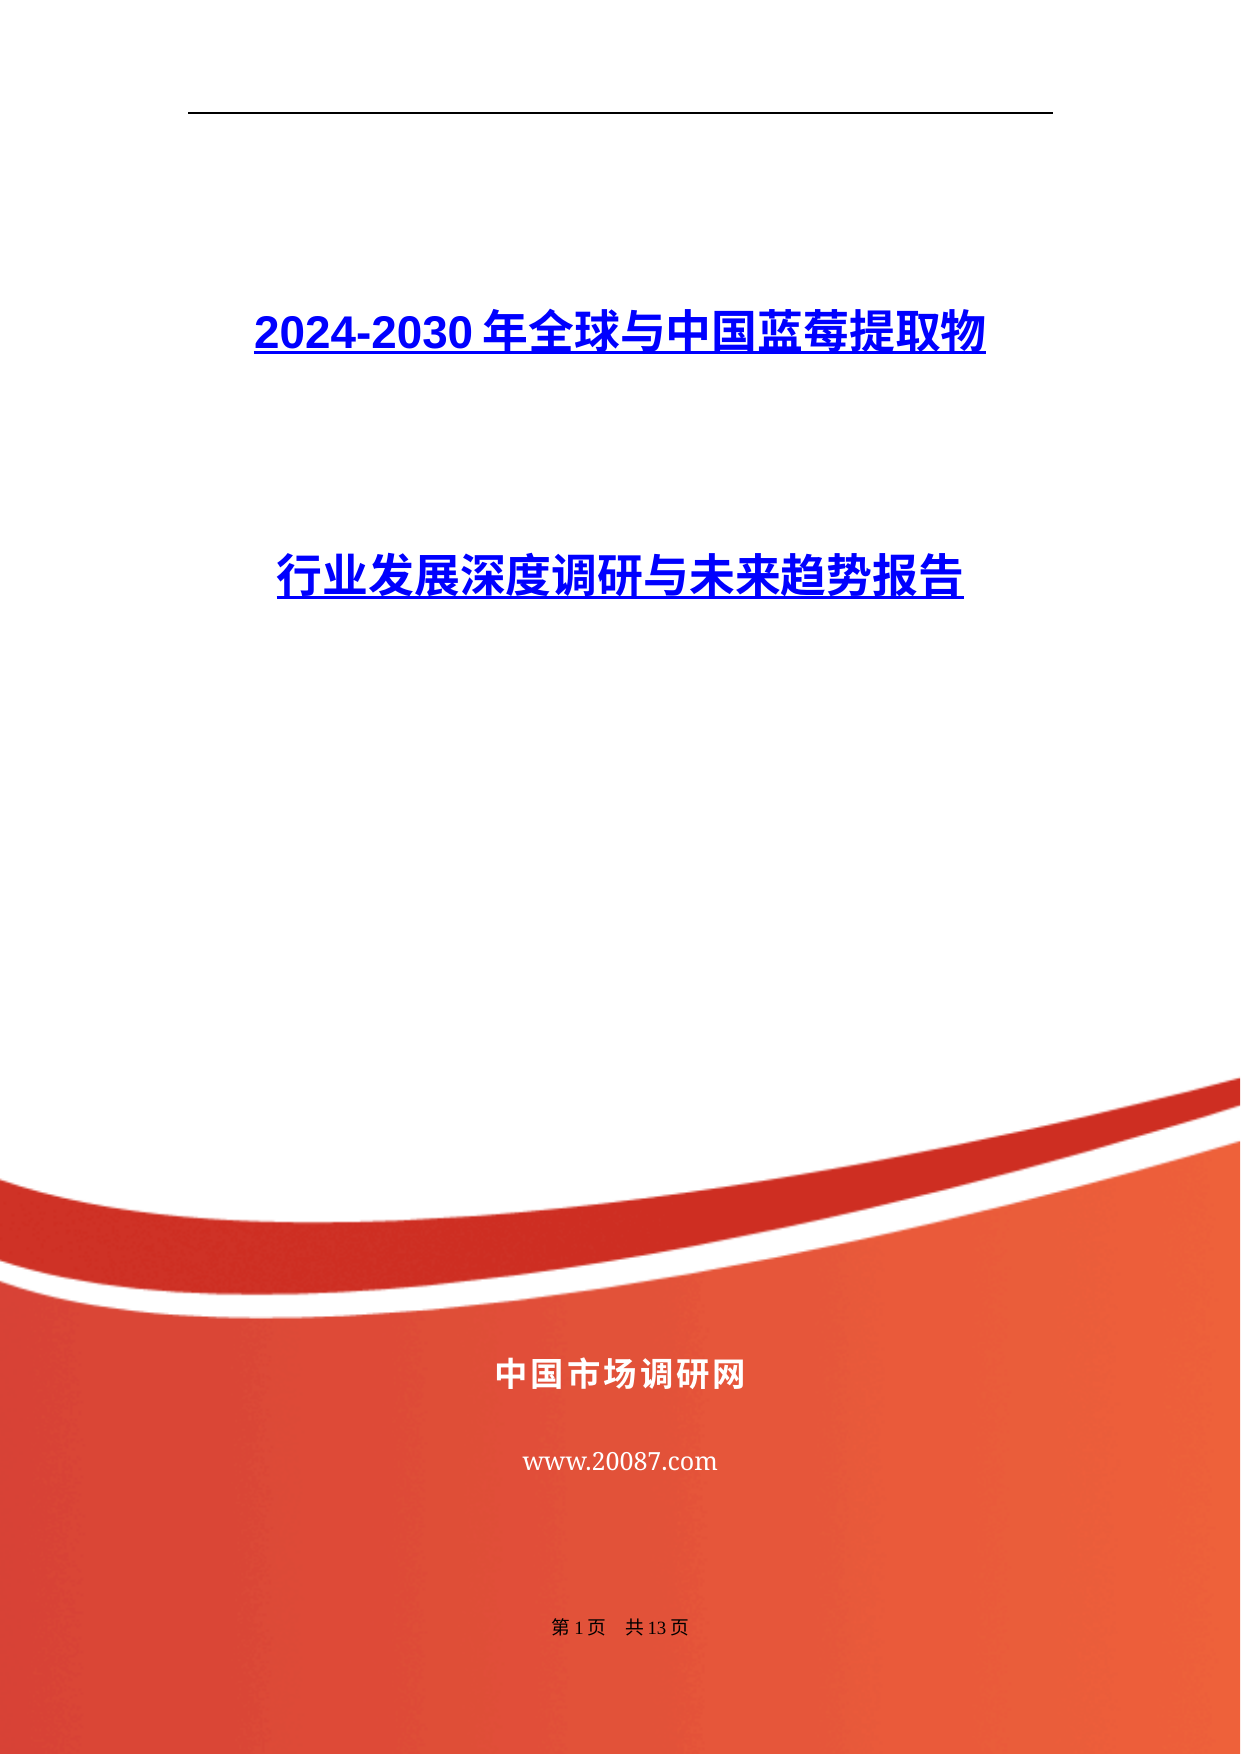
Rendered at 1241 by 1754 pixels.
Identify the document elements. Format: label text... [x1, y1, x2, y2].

picture [0, 1006, 1241, 1754]
text www.20087.com [187, 1428, 1053, 1493]
table_header 2024-2030年全球与中国蓝莓提取物行业发展深度调研与未来趋势报告 [188, 207, 1053, 773]
subtitle 中国市场调研网 [187, 1339, 1053, 1404]
